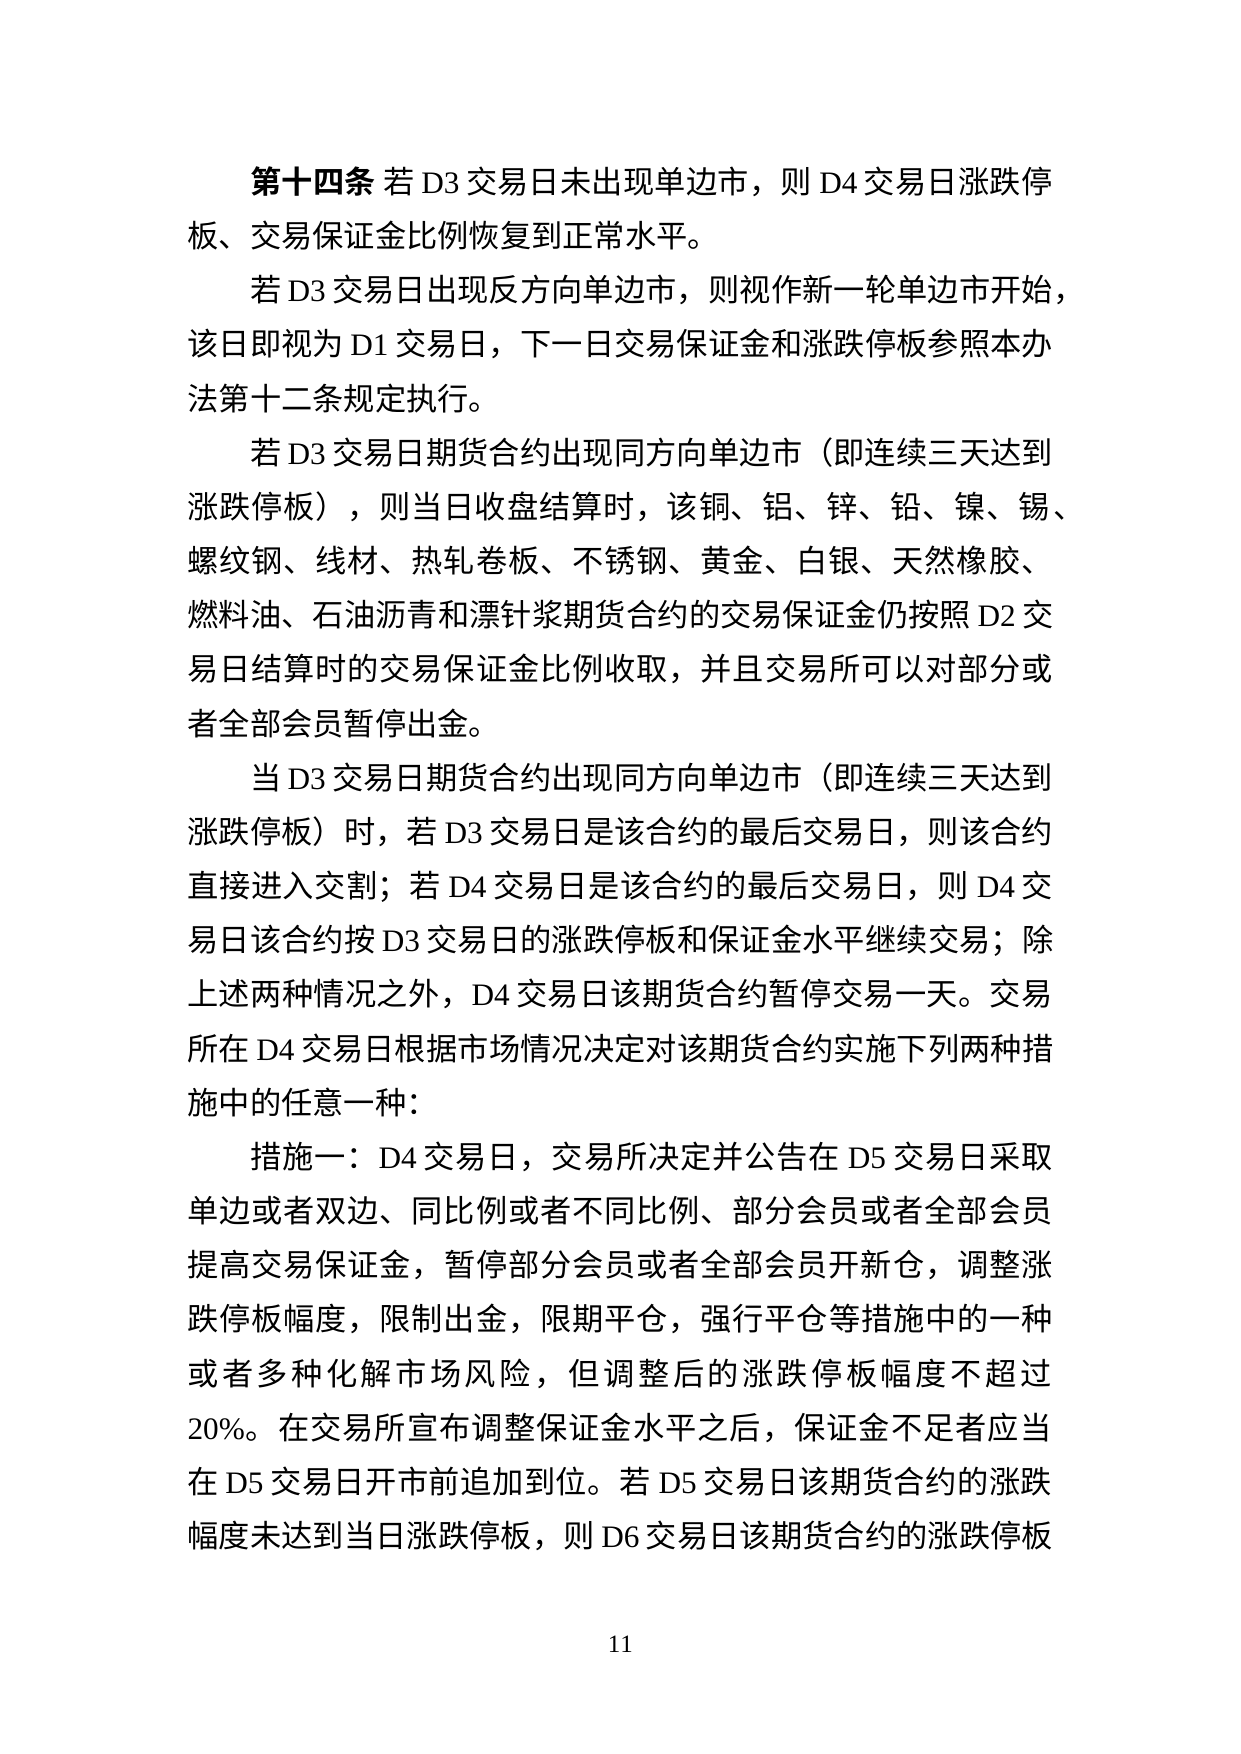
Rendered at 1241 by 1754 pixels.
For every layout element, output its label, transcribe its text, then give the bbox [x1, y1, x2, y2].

text 若D3交易日出现反方向单边市，则视作新一轮单边市开始，该日即视为D1交易日，下一日交易保证金和涨跌停板参照本办法第十二条规定执行。 [187, 258, 1053, 421]
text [187, 1125, 1053, 1558]
text 当D3交易日期货合约出现同方向单边市（即连续三天达到涨跌停板）时，若D3交易日是该合约的最后交易日，则该合约直接进入交割；若D4交易日是该合约的最后交易日，则D4交易日该合约按D3交易日的涨跌停板和保证金水平继续交易；除上述两种情况之外，D4交易日该期货合约暂停交易一天。交易所在D4交易日根据市场情况决定对该期货合约实施下列两种措施中的任意一种： [187, 746, 1053, 1125]
text 第十四条 若D3交易日未出现单边市，则D4交易日涨跌停板、交易保证金比例恢复到正常水平。 [187, 150, 1053, 258]
text 若D3交易日期货合约出现同方向单边市（即连续三天达到涨跌停板），则当日收盘结算时，该铜、铝、锌、铅、镍、锡、螺纹钢、线材、热轧卷板、不锈钢、黄金、白银、天然橡胶、燃料油、石油沥青和漂针浆期货合约的交易保证金仍按照D2交易日结算时的交易保证金比例收取，并且交易所可以对部分或者全部会员暂停出金。 [187, 421, 1053, 746]
